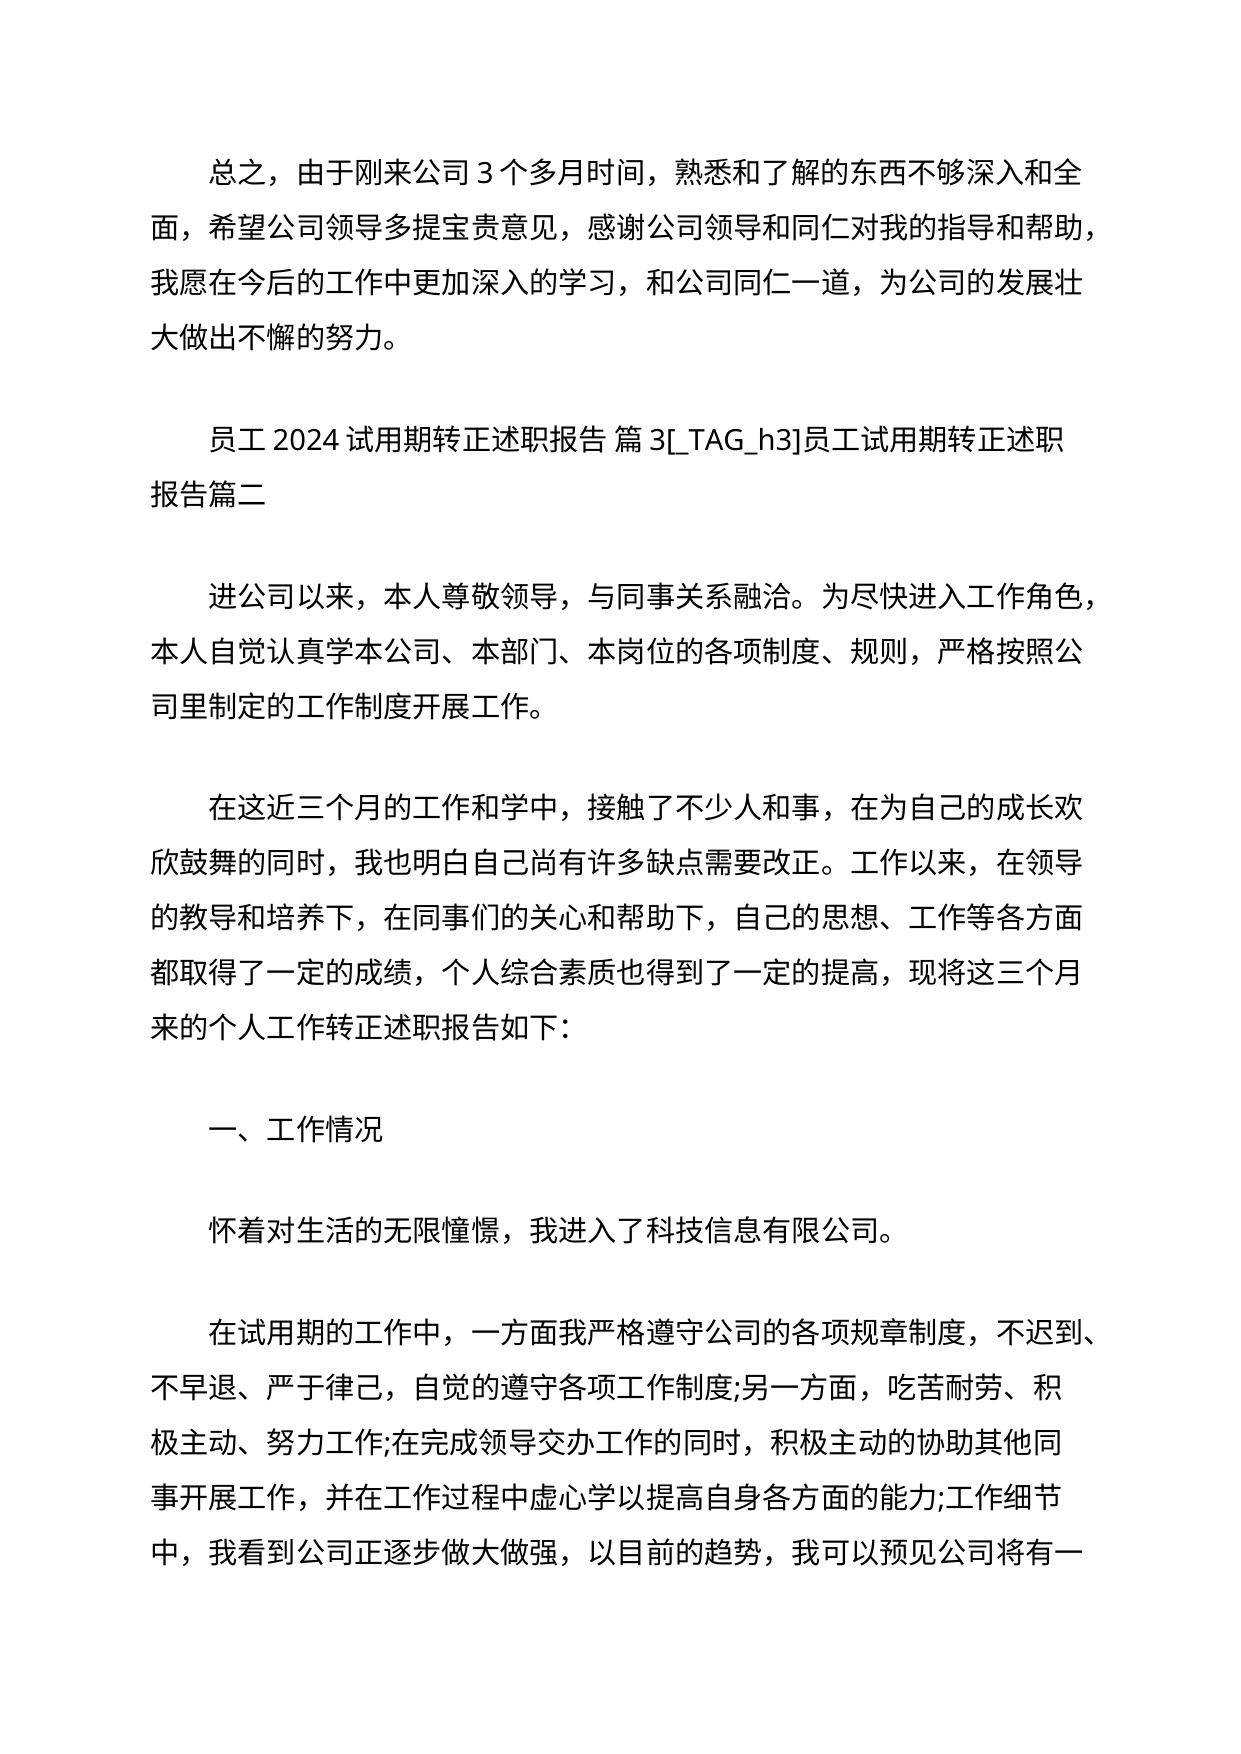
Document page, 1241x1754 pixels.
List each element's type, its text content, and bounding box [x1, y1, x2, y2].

text 进公司以来，本人尊敬领导，与同事关系融洽。为尽快进入工作角色，本人自觉认真学本公司、本部门、本岗位的各项制度、规则，严格按照公司里制定的工作制度开展工作。 [150, 573, 1090, 725]
text 总之，由于刚来公司3个多月时间，熟悉和了解的东西不够深入和全面，希望公司领导多提宝贵意见，感谢公司领导和同仁对我的指导和帮助，我愿在今后的工作中更加深入的学习，和公司同仁一道，为公司的发展壮大做出不懈的努力。 [150, 150, 1090, 357]
text 怀着对生活的无限憧憬，我进入了科技信息有限公司。 [150, 1208, 1090, 1250]
text 一、工作情况 [150, 1106, 1090, 1148]
text 在这近三个月的工作和学中，接触了不少人和事，在为自己的成长欢欣鼓舞的同时，我也明白自己尚有许多缺点需要改正。工作以来，在领导的教导和培养下，在同事们的关心和帮助下，自己的思想、工作等各方面都取得了一定的成绩，个人综合素质也得到了一定的提高，现将这三个月来的个人工作转正述职报告如下： [150, 785, 1090, 1047]
text 员工2024试用期转正述职报告 篇3[_TAG_h3]员工试用期转正述职报告篇二 [150, 417, 1090, 514]
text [150, 1310, 1090, 1572]
